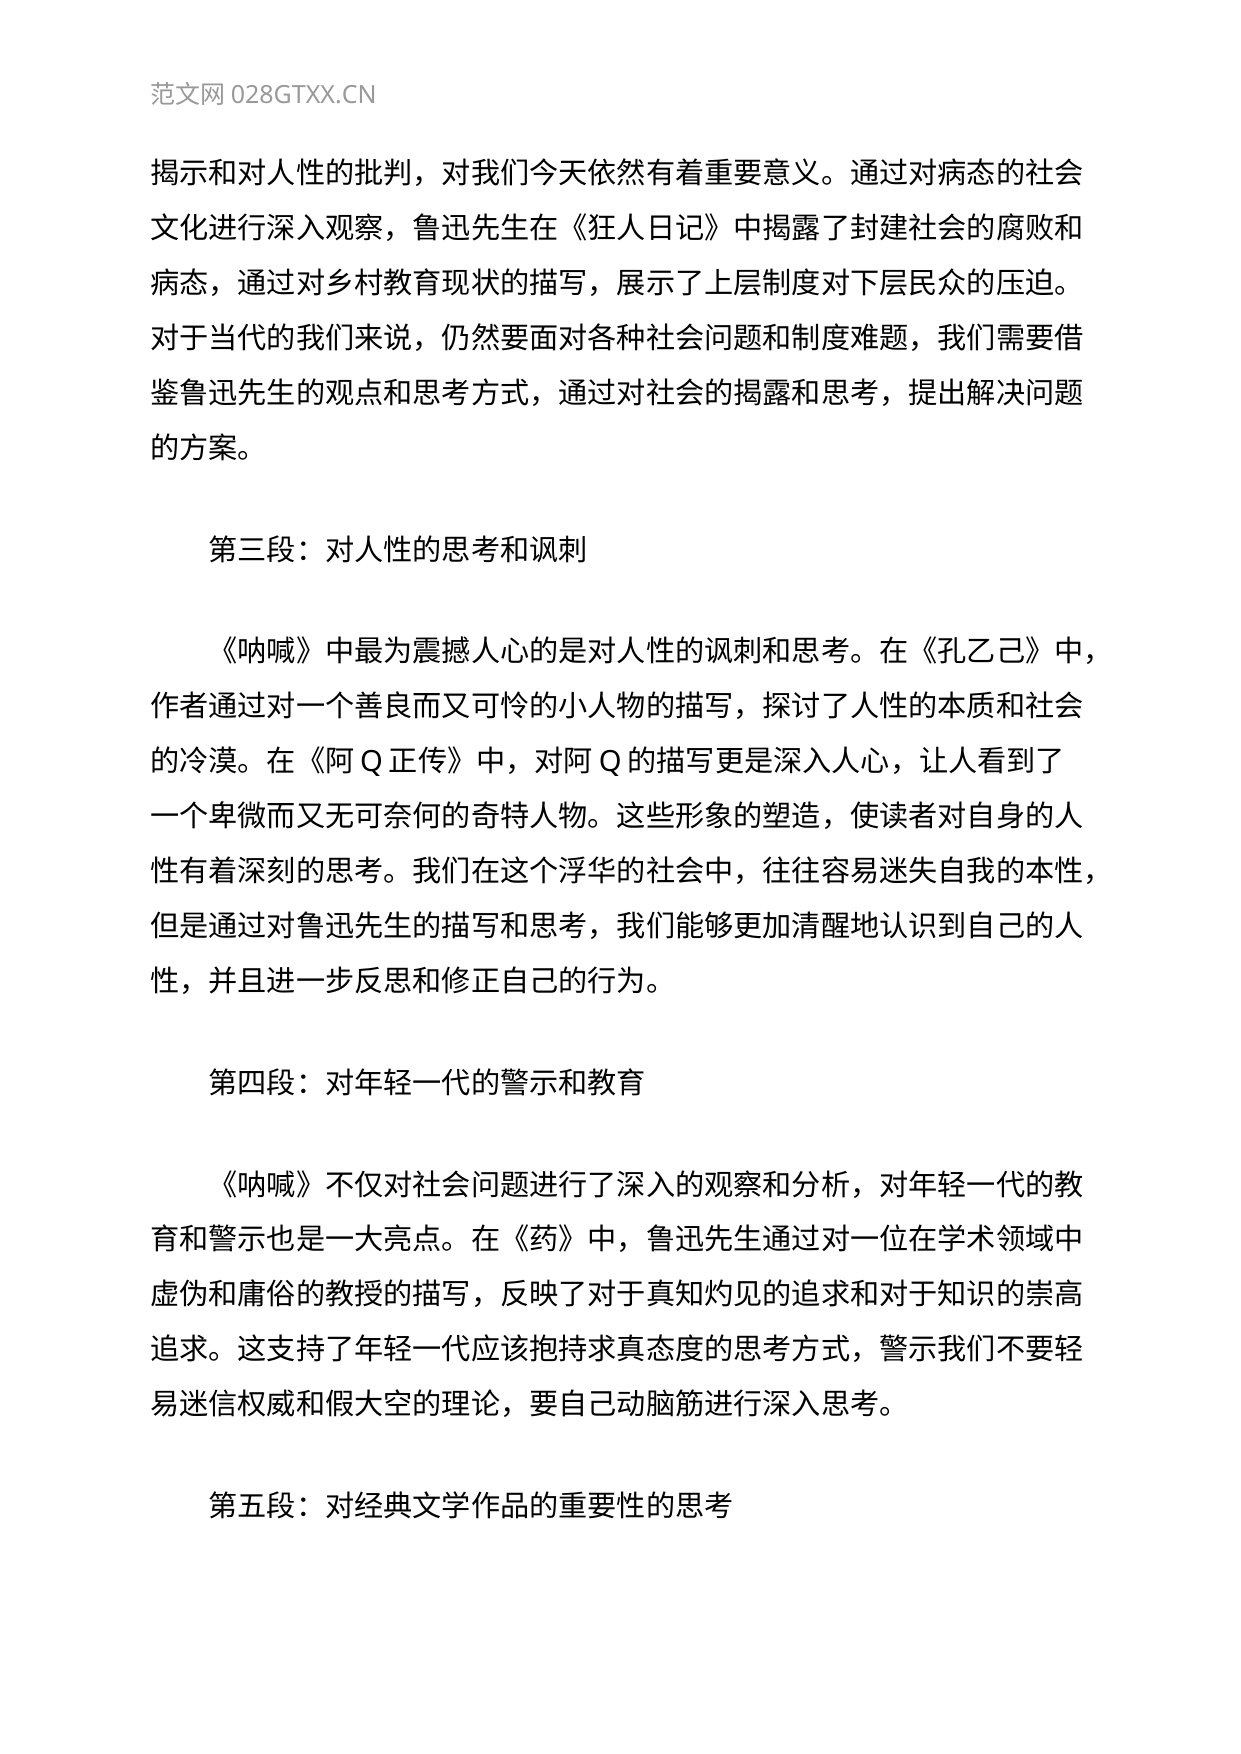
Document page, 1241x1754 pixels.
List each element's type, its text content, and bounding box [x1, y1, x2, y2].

text 第五段：对经典文学作品的重要性的思考 [150, 1482, 1090, 1525]
text 《呐喊》中最为震撼人心的是对人性的讽刺和思考。在《孔乙己》中，作者通过对一个善良而又可怜的小人物的描写，探讨了人性的本质和社会的冷漠。在《阿Q正传》中，对阿Q的描写更是深入人心，让人看到了一个卑微而又无可奈何的奇特人物。这些形象的塑造，使读者对自身的人性有着深刻的思考。我们在这个浮华的社会中，往往容易迷失自我的本性，但是通过对鲁迅先生的描写和思考，我们能够更加清醒地认识到自己的人性，并且进一步反思和修正自己的行为。 [150, 628, 1090, 1000]
text 第四段：对年轻一代的警示和教育 [150, 1059, 1090, 1102]
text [150, 150, 1090, 467]
text 《呐喊》不仅对社会问题进行了深入的观察和分析，对年轻一代的教育和警示也是一大亮点。在《药》中，鲁迅先生通过对一位在学术领域中虚伪和庸俗的教授的描写，反映了对于真知灼见的追求和对于知识的崇高追求。这支持了年轻一代应该抱持求真态度的思考方式，警示我们不要轻易迷信权威和假大空的理论，要自己动脑筋进行深入思考。 [150, 1161, 1090, 1423]
text 第三段：对人性的思考和讽刺 [150, 526, 1090, 568]
